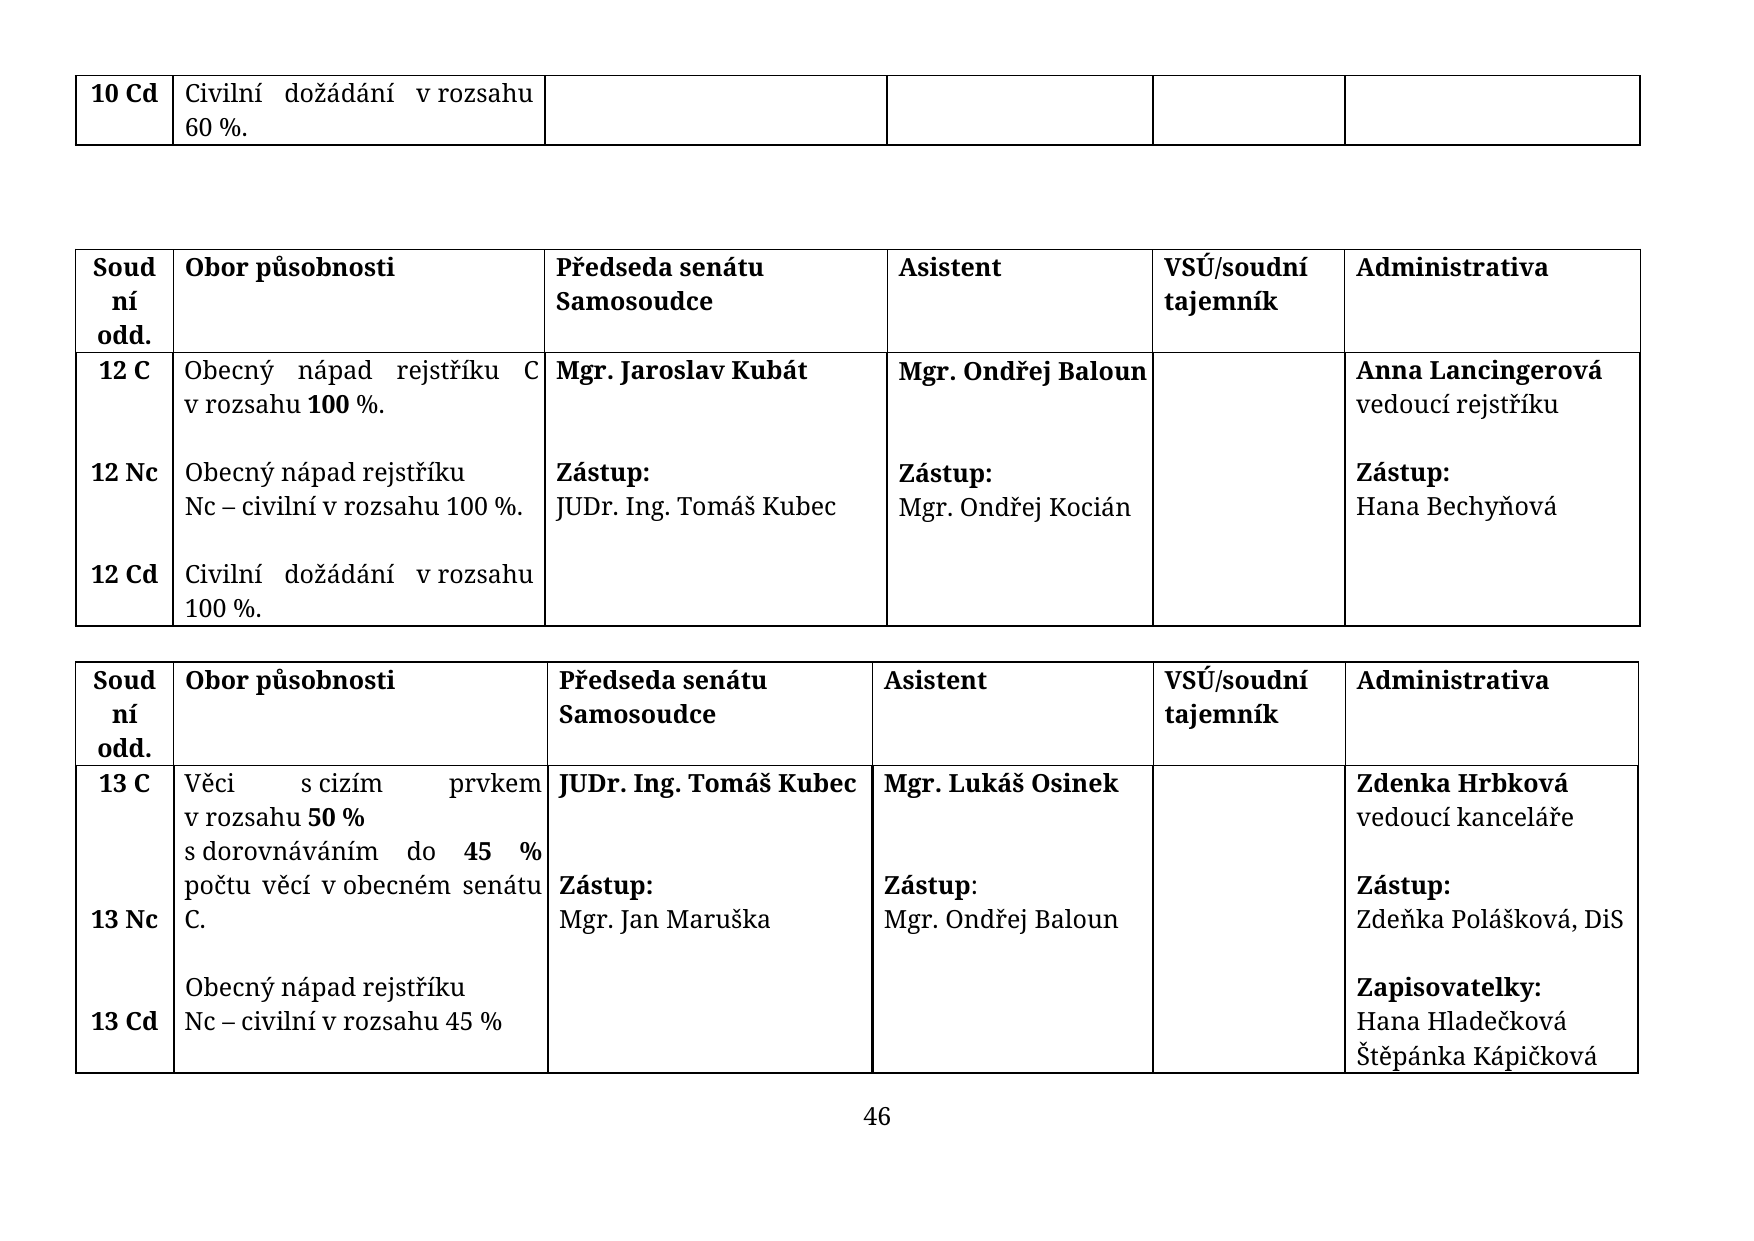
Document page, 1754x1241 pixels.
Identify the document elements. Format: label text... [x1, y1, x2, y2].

table_cell Mgr. Jaroslav Kubát Zástup: JUDr. Ing. Tomáš Kubec [546, 353, 886, 625]
table_cell 13 C 13 Nc 13 Cd [77, 766, 173, 1072]
table_header Obor působnosti [174, 250, 544, 352]
table_header Soudní odd. [76, 250, 173, 352]
table_header Asistent [888, 250, 1152, 352]
table_cell [1154, 353, 1344, 625]
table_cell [174, 76, 544, 144]
table_cell [1154, 76, 1344, 144]
table_header Soudní odd. [76, 663, 173, 764]
table_header Administrativa [1345, 250, 1640, 352]
table_cell Obecný nápad rejstříku C v rozsahu 100 %. Obecný nápad rejstříku Nc – civilní v rozsahu 100 %. Civilní dožádání v rozsahu 100 %. [174, 353, 544, 625]
table_header Předseda senátu Samosoudce [548, 663, 872, 764]
table_cell 10 C 10 Nc 10 Cd [77, 76, 172, 144]
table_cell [1346, 76, 1639, 144]
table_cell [874, 766, 1152, 1072]
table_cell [888, 76, 1152, 144]
table_cell 12 C 12 Nc 12 Cd [77, 353, 172, 625]
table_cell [175, 766, 547, 1072]
table_header Asistent [873, 663, 1153, 764]
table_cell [546, 76, 886, 144]
table_header VSÚ/soudní tajemník [1154, 663, 1345, 764]
table_header Administrativa [1346, 663, 1638, 764]
table_cell [1154, 766, 1344, 1072]
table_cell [1346, 766, 1637, 1072]
table_cell Anna Lancingerová vedoucí rejstříku Zástup: Hana Bechyňová [1346, 353, 1639, 625]
table_cell Mgr. Ondřej Baloun Zástup: Mgr. Ondřej Kocián [888, 353, 1152, 625]
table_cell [549, 766, 871, 1072]
table_header Obor působnosti [174, 663, 547, 764]
table_header Předseda senátu Samosoudce [545, 250, 887, 352]
table_header VSÚ/soudní tajemník [1153, 250, 1344, 352]
